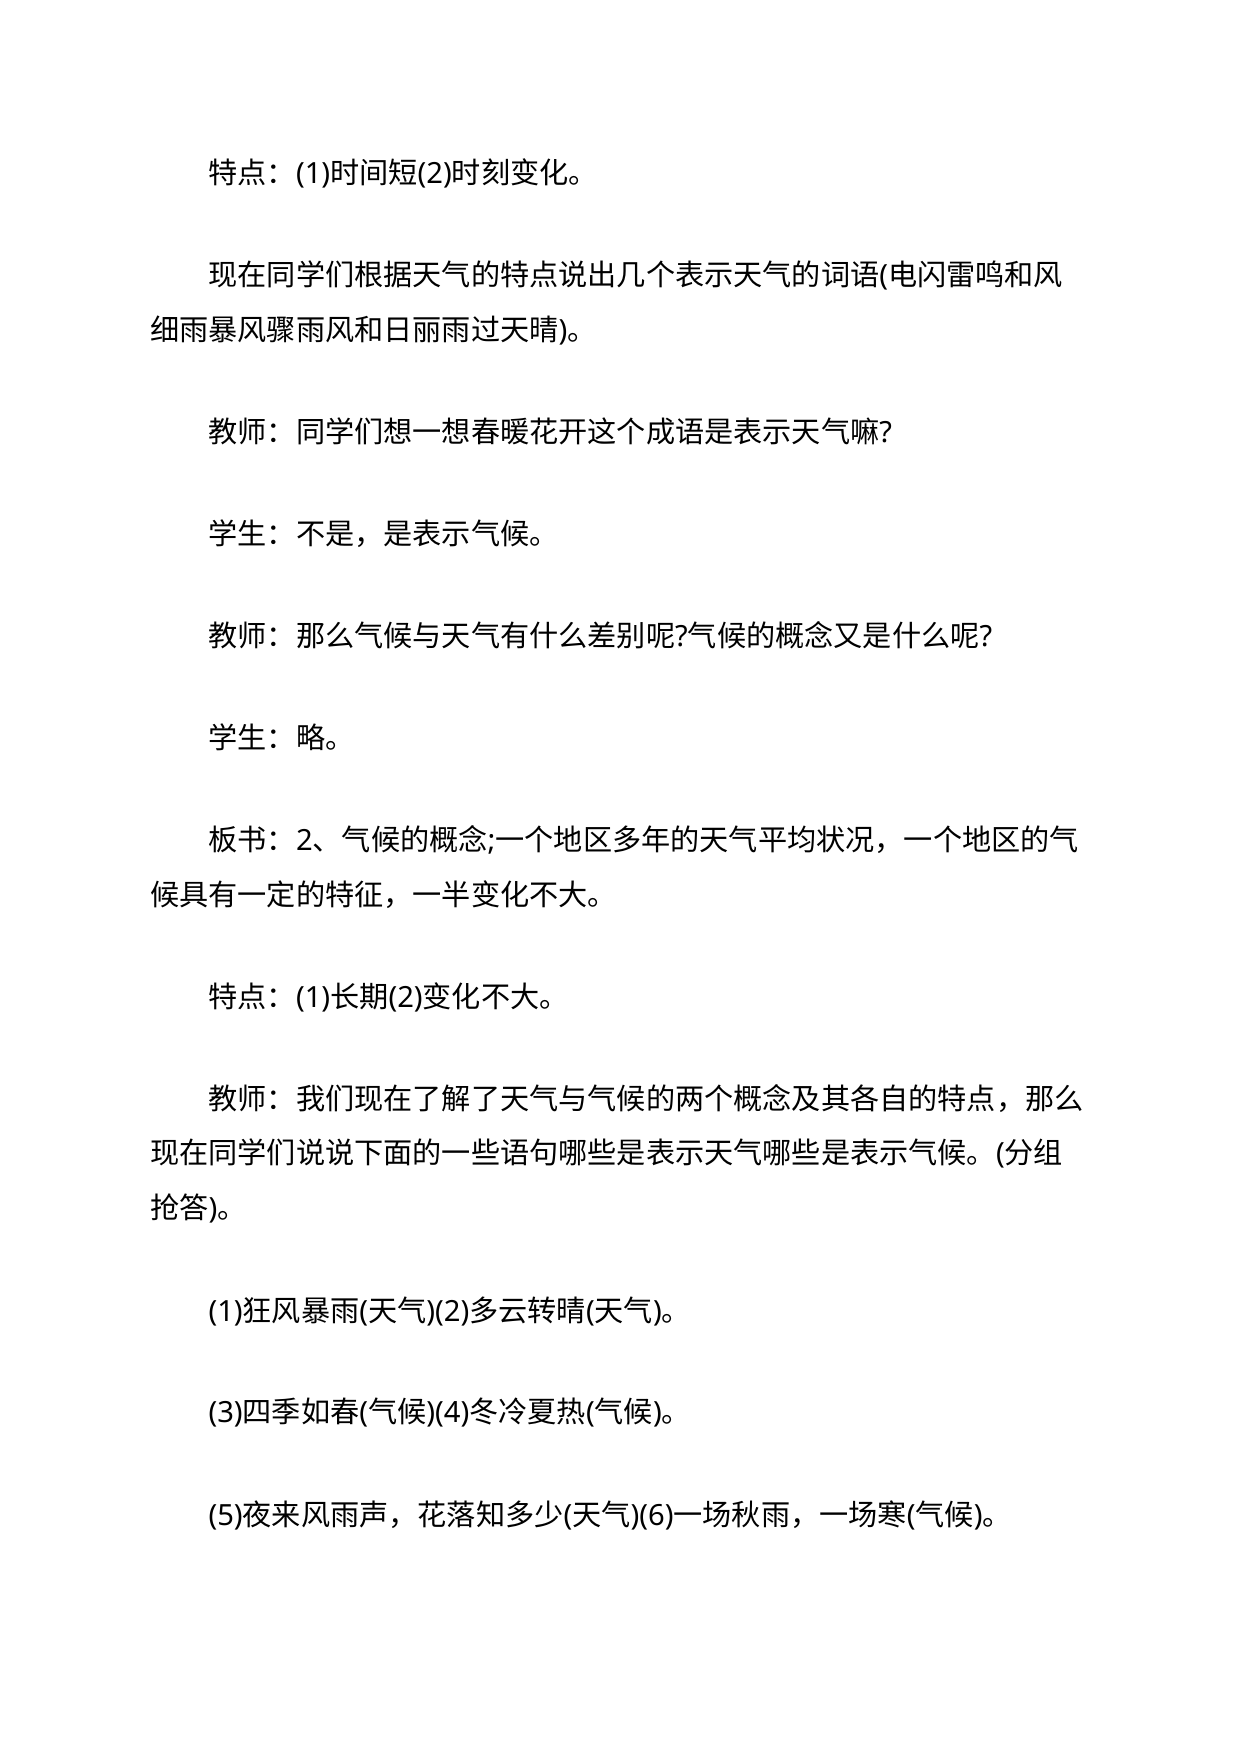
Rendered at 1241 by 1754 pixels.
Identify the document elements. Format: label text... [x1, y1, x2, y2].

text 特点：(1)时间短(2)时刻变化。 [150, 150, 1090, 192]
text 学生：不是，是表示气候。 [150, 511, 1090, 553]
text 板书：2、气候的概念;一个地区多年的天气平均状况，一个地区的气候具有一定的特征，一半变化不大。 [150, 816, 1090, 914]
text 特点：(1)长期(2)变化不大。 [150, 973, 1090, 1016]
text 教师：同学们想一想春暖花开这个成语是表示天气嘛? [150, 409, 1090, 451]
text (3)四季如春(气候)(4)冬冷夏热(气候)。 [150, 1389, 1090, 1431]
text 学生：略。 [150, 715, 1090, 757]
text 教师：那么气候与天气有什么差别呢?气候的概念又是什么呢? [150, 613, 1090, 655]
text (5)夜来风雨声，花落知多少(天气)(6)一场秋雨，一场寒(气候)。 [150, 1491, 1090, 1533]
text 现在同学们根据天气的特点说出几个表示天气的词语(电闪雷鸣和风细雨暴风骤雨风和日丽雨过天晴)。 [150, 252, 1090, 349]
text (1)狂风暴雨(天气)(2)多云转晴(天气)。 [150, 1287, 1090, 1329]
text 教师：我们现在了解了天气与气候的两个概念及其各自的特点，那么现在同学们说说下面的一些语句哪些是表示天气哪些是表示气候。(分组抢答)。 [150, 1075, 1090, 1227]
